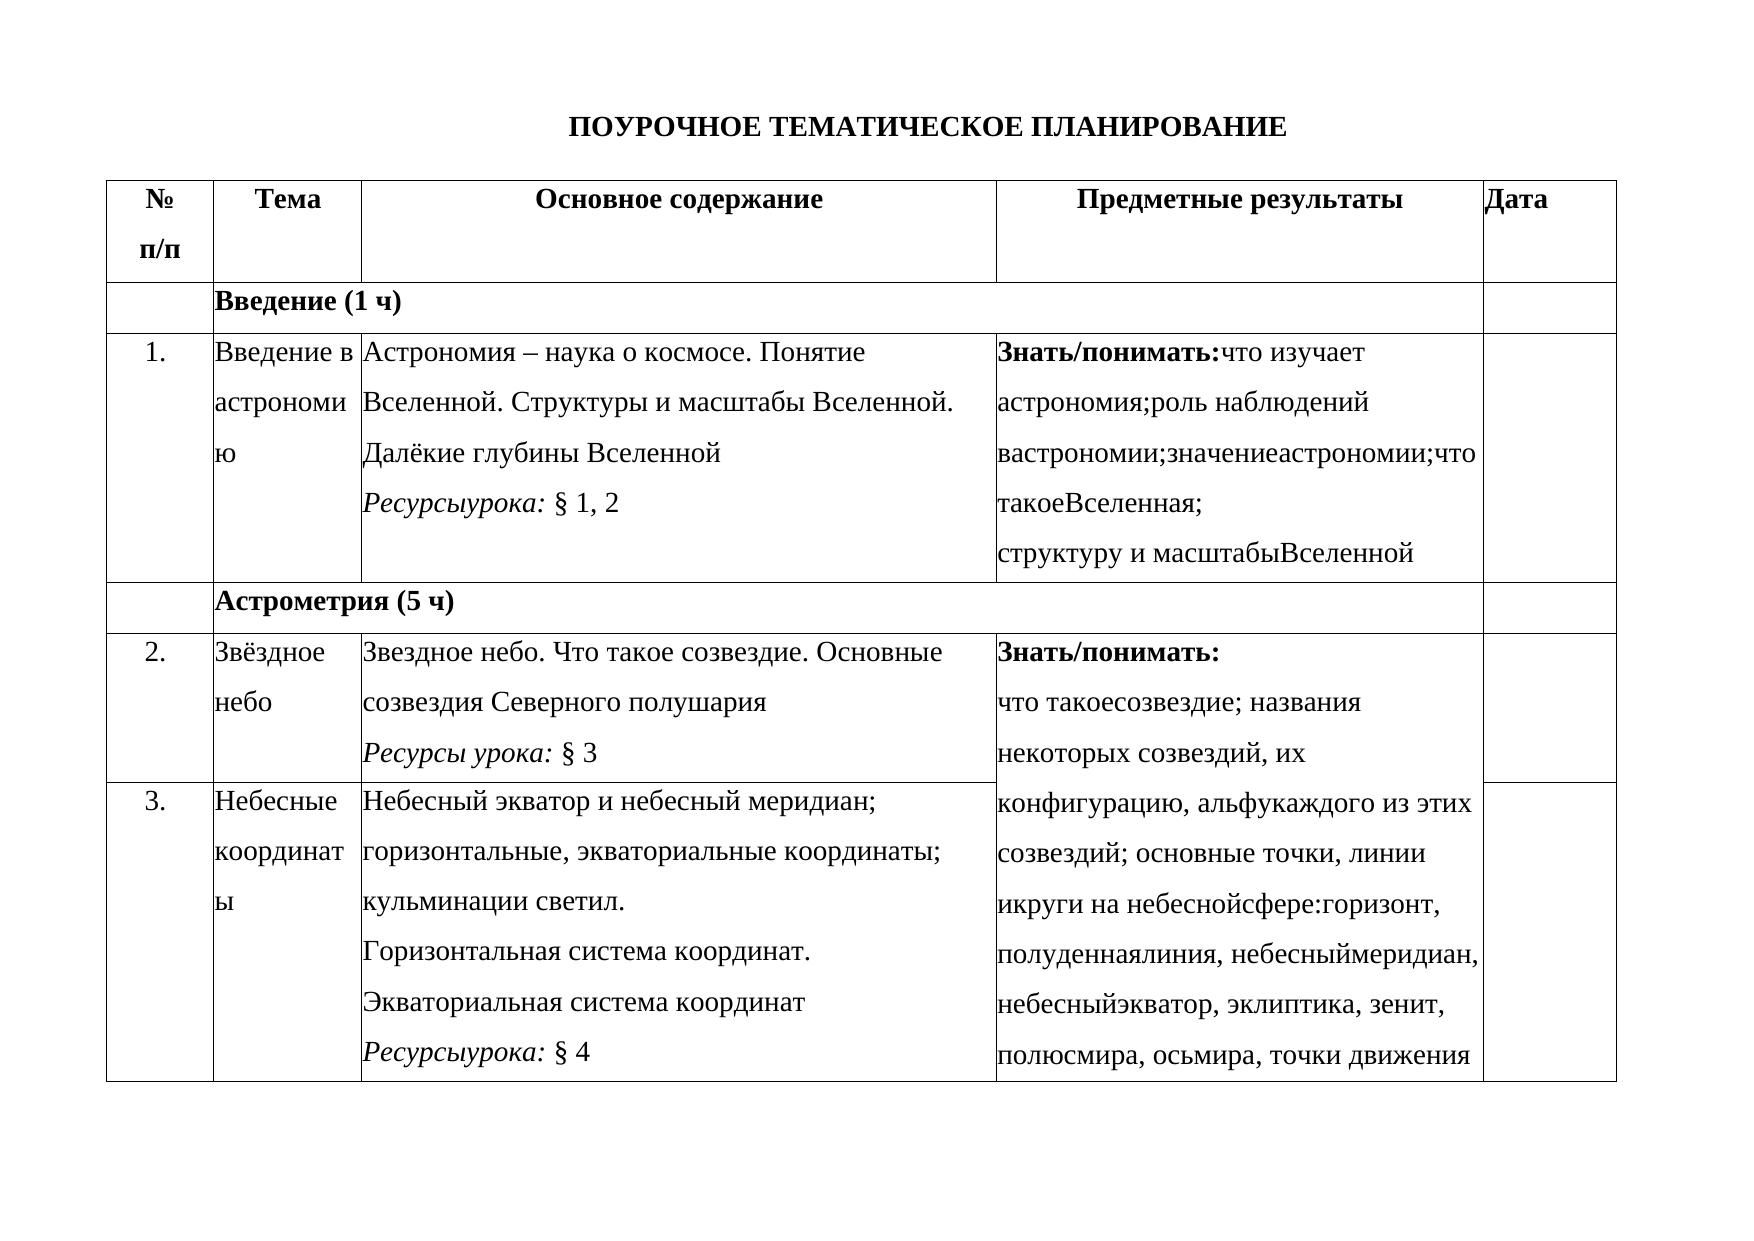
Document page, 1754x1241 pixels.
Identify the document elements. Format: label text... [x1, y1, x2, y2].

table_cell Знать/понимать: что такоесозвездие; названия некоторых созвездий, их конфигурацию, альфукаждого из этих созвездий; основные точки, линии икруги на небеснойсфере:горизонт, полуденнаялиния, небесныймеридиан, небесныйэкватор, эклиптика, зенит, полюсмира, осьмира, точки движения звезд и Солнца, а также годичного движения Солнца Уметь: использовать подвижную звёздную карту для решения следующих задач: а) определять координаты звёзд, нанесённых на карту; б) по заданным координатам объектов (Солнце, Луна, планеты) наносить их положение на карту; в) устанавливать карту на любую дату и время суток, ориентировать её иопределять условия видимости светил. Решать задачи на связьвысоты светила в кульминации с географической широтой места наблюдения; определять высоту светилав кульминации и его склонение; географическую высоту места наблюдения; рисовать чертёж в соответствии с условиями задачи; осуществлять переход к разным системам счетавремени, находить стороны света по Полярной звезде и полуденному Солнцу; отыскивать на небеследующие созвездия и наиболееяркие звёзды в них:БольшуюМедведицу, Малую Медведицу (с Полярнойзвездой), Кассиопею, Лиру (сВегой), Орёл (сАльтаиром), Лебедь (сДенебом), Возничий (сКапеллой), Волопас (сАрктуром), Севернуюкорону, Орион (сБетельгейзе), Телец (сАльдебараном), Большой Пёс (сСириусом) [997, 634, 1483, 1081]
table_header Тема [214, 181, 361, 282]
table_cell Астрономия – наука о космосе. Понятие Вселенной. Структуры и масштабы Вселенной. Далёкие глубины Вселенной Ресурсыурока: § 1, 2 [362, 334, 996, 582]
table_header Основное содержание [362, 181, 996, 282]
table_cell [107, 283, 213, 333]
table_cell [1484, 634, 1616, 782]
table_cell Небесные координаты [214, 783, 361, 1081]
table_cell [1484, 583, 1616, 633]
table_header № п/п [107, 181, 213, 282]
text ПОУРОЧНОЕ ТЕМАТИЧЕСКОЕ ПЛАНИРОВАНИЕ [568, 109, 1660, 143]
table_cell [1484, 334, 1616, 582]
table_header Дата [1484, 181, 1616, 282]
table_cell Звёздное небо [214, 634, 361, 782]
table_cell Небесный экватор и небесный меридиан; горизонтальные, экваториальные координаты; кульминации светил. Горизонтальная система координат. Экваториальная система координат Ресурсыурока: § 4 [362, 783, 996, 1081]
table_cell Астрометрия (5 ч) [214, 583, 1483, 633]
table_cell Введение (1 ч) [214, 283, 1483, 333]
table_cell [107, 334, 213, 582]
table_cell [107, 783, 213, 1081]
table_cell [1484, 283, 1616, 333]
table_cell Звездное небо. Что такое созвездие. Основные созвездия Северного полушария Ресурсы урока: § 3 [362, 634, 996, 782]
table_cell [1484, 783, 1616, 1081]
table_cell Введение в астрономию [214, 334, 361, 582]
table_header Предметные результаты [997, 181, 1483, 282]
table_cell [107, 634, 213, 782]
table_cell Знать/понимать:что изучает астрономия;роль наблюдений вастрономии;значениеастрономии;что такоеВселенная; структуру и масштабыВселенной [997, 334, 1483, 582]
table_cell [107, 583, 213, 633]
